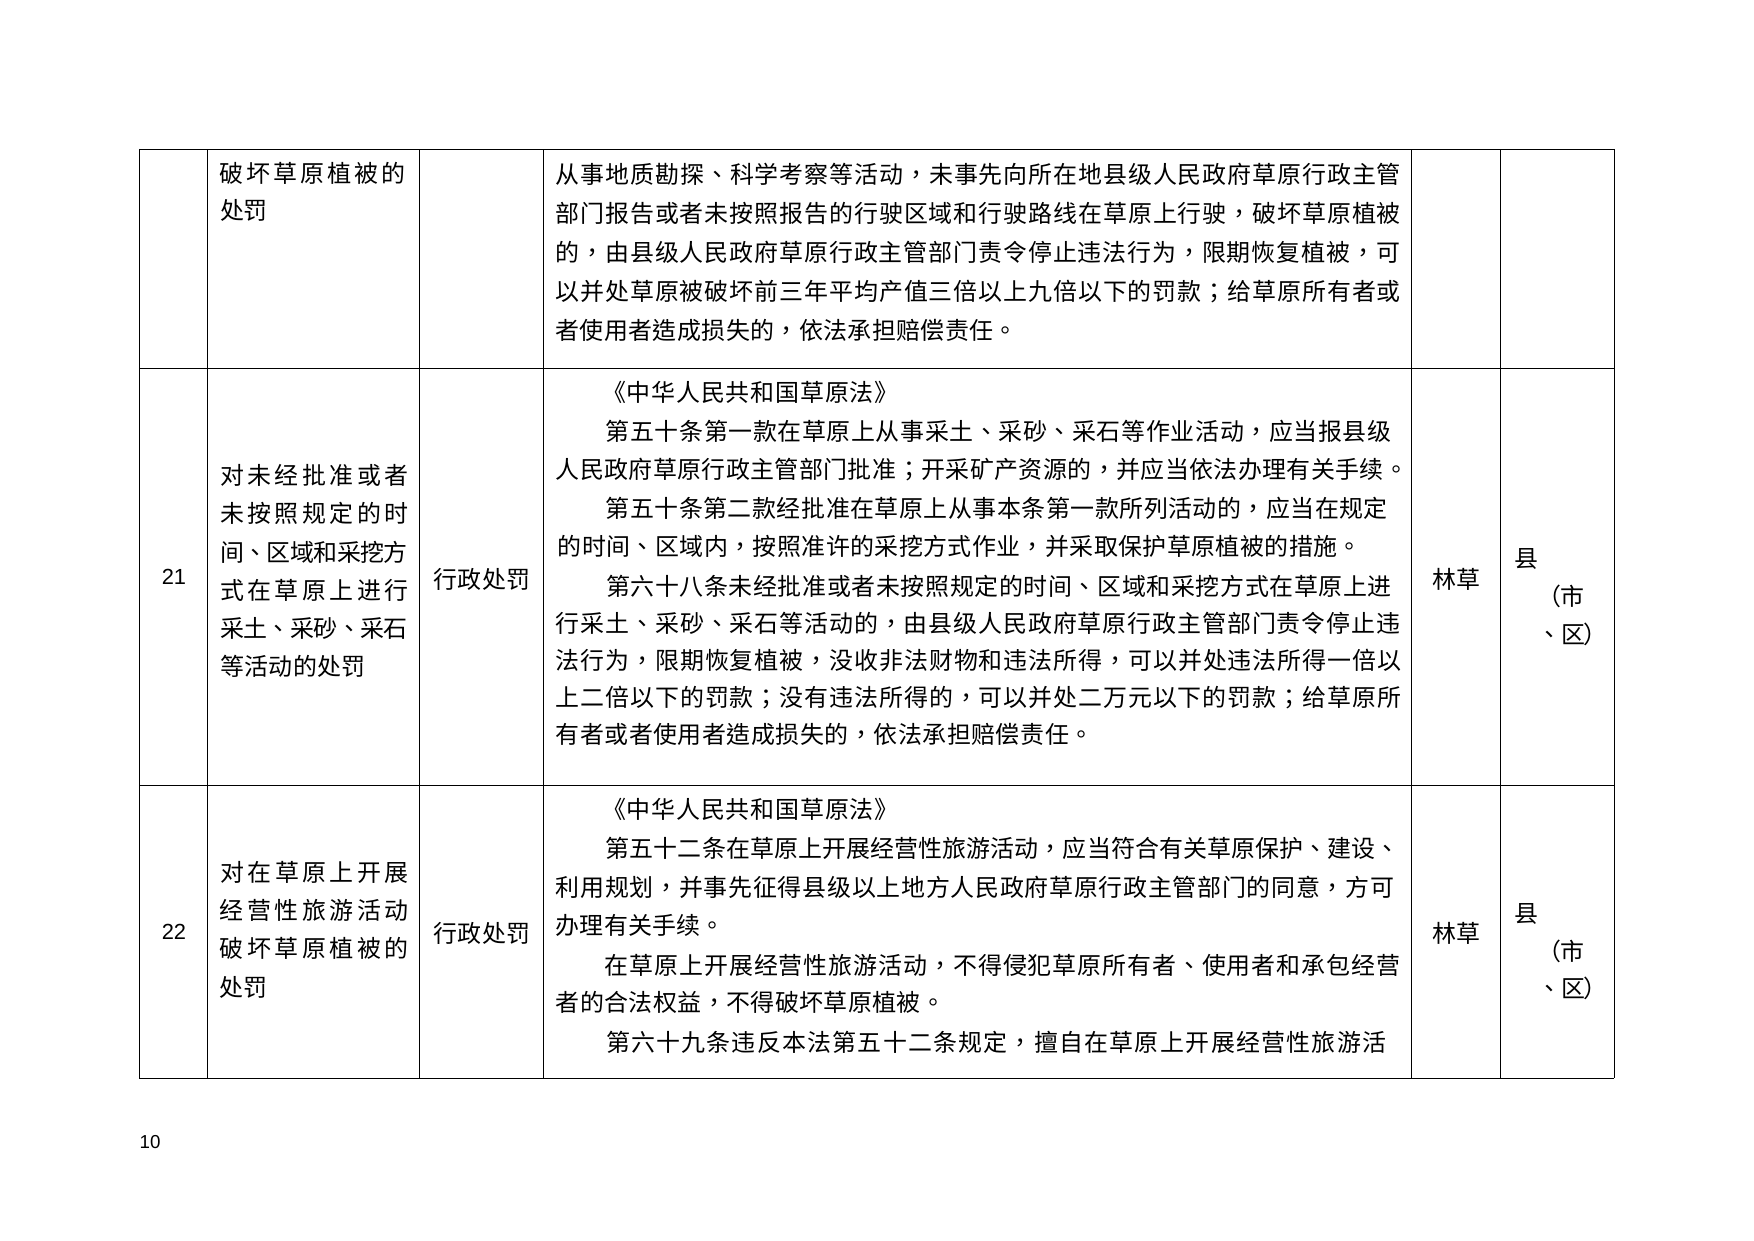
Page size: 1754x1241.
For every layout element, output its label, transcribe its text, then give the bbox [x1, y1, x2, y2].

table_header 从事地质勘探、科学考察等活动，未事先向所在地县级人民政府草原行政主管部门报告或者未按照报告的行驶区域和行驶路线在草原上行驶，破坏草原植被的，由县级人民政府草原行政主管部门责令停止违法行为，限期恢复植被，可以并处草原被破坏前三年平均产值三倍以上九倍以下的罚款；给草原所有者或者使用者造成损失的，依法承担赔偿责任。 [544, 150, 1411, 368]
table_cell 行政处罚 [420, 369, 543, 785]
table_cell 《中华人民共和国草原法》 第五十二条在草原上开展经营性旅游活动，应当符合有关草原保护、建设、利用规划，并事先征得县级以上地方人民政府草原行政主管部门的同意，方可办理有关手续。 在草原上开展经营性旅游活动，不得侵犯草原所有者、使用者和承包经营者的合法权益，不得破坏草原植被。 第六十九条违反本法第五十二条规定，擅自在草原上开展经营性旅游活 [544, 786, 1411, 1077]
table_header [420, 150, 543, 368]
table_cell 县（市、区） [1501, 369, 1614, 785]
table_cell 县（市、区） [1501, 786, 1614, 1077]
table_cell 《中华人民共和国草原法》 第五十条第一款在草原上从事采土、采砂、采石等作业活动，应当报县级人民政府草原行政主管部门批准；开采矿产资源的，并应当依法办理有关手续。 第五十条第二款经批准在草原上从事本条第一款所列活动的，应当在规定的时间、区域内，按照准许的采挖方式作业，并采取保护草原植被的措施。 第六十八条未经批准或者未按照规定的时间、区域和采挖方式在草原上进行采土、采砂、采石等活动的，由县级人民政府草原行政主管部门责令停止违法行为，限期恢复植被，没收非法财物和违法所得，可以并处违法所得一倍以上二倍以下的罚款；没有违法所得的，可以并处二万元以下的罚款；给草原所有者或者使用者造成损失的，依法承担赔偿责任。 [544, 369, 1411, 785]
table_cell 对未经批准或者未按照规定的时间、区域和采挖方式在草原上进行采土、采砂、采石等活动的处罚 [208, 369, 419, 785]
table_header [140, 150, 207, 368]
table_cell 22 [140, 786, 207, 1077]
table_cell 对在草原上开展经营性旅游活动破坏草原植被的处罚 [208, 786, 419, 1077]
table_cell 林草 [1412, 786, 1500, 1077]
table_cell 21 [140, 369, 207, 785]
table_cell 行政处罚 [420, 786, 543, 1077]
table_header 破坏草原植被的处罚 [208, 150, 419, 368]
table_header [1412, 150, 1500, 368]
table_header [1501, 150, 1614, 368]
table_cell 林草 [1412, 369, 1500, 785]
